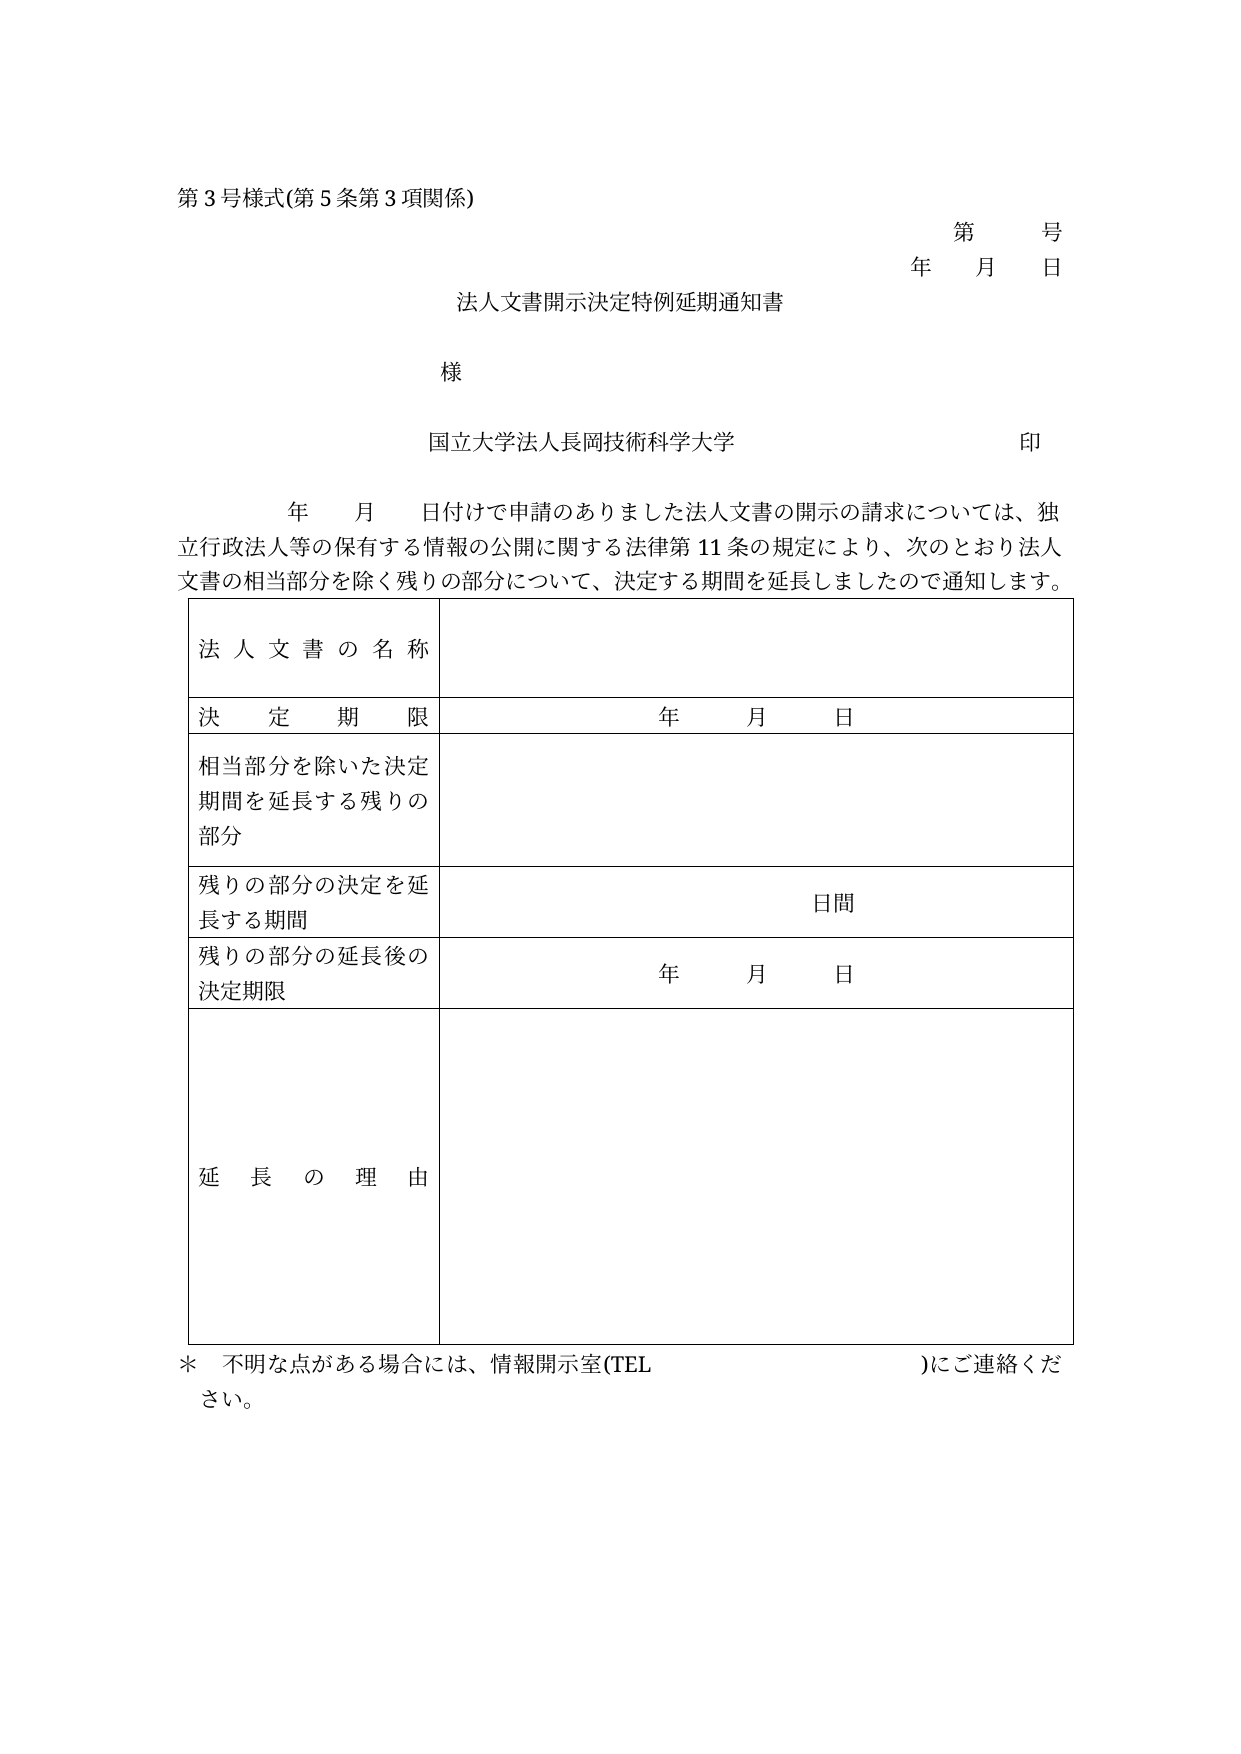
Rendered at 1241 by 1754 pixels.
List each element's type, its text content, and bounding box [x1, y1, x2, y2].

table_header [440, 599, 1073, 697]
table_cell 日間 [440, 867, 1073, 937]
text 第3号様式(第5条第3項関係) [177, 179, 1063, 214]
table_cell 決定期限 [189, 698, 439, 733]
table_cell [440, 734, 1073, 866]
table_header 法人文書の名称 [189, 599, 439, 697]
table_cell 残りの部分の決定を延長する期間 [189, 867, 439, 937]
text 年 月 日付けで申請のありました法人文書の開示の請求については、独立行政法人等の保有する情報の公開に関する法律第11条の規定により、次のとおり法人文書の相当部分を除く残りの部分について、決定する期間を延長しましたので通知します。 [177, 493, 1063, 598]
text 年 月 日 [177, 249, 1063, 284]
text ＊ 不明な点がある場合には、情報開示室(TEL )にご連絡ください。 [177, 1345, 1063, 1415]
table_cell [440, 1009, 1073, 1344]
text 様 [177, 353, 1063, 388]
table_cell 年 月 日 [440, 698, 1073, 733]
table_cell 相当部分を除いた決定期間を延長する残りの部分 [189, 734, 439, 866]
table_cell 年 月 日 [440, 938, 1073, 1008]
text 第 号 [177, 214, 1063, 249]
text 国立大学法人長岡技術科学大学 印 [177, 423, 1041, 458]
table_cell 残りの部分の延長後の決定期限 [189, 938, 439, 1008]
text 法人文書開示決定特例延期通知書 [177, 284, 1063, 319]
table_cell 延長の理由 [189, 1009, 439, 1344]
